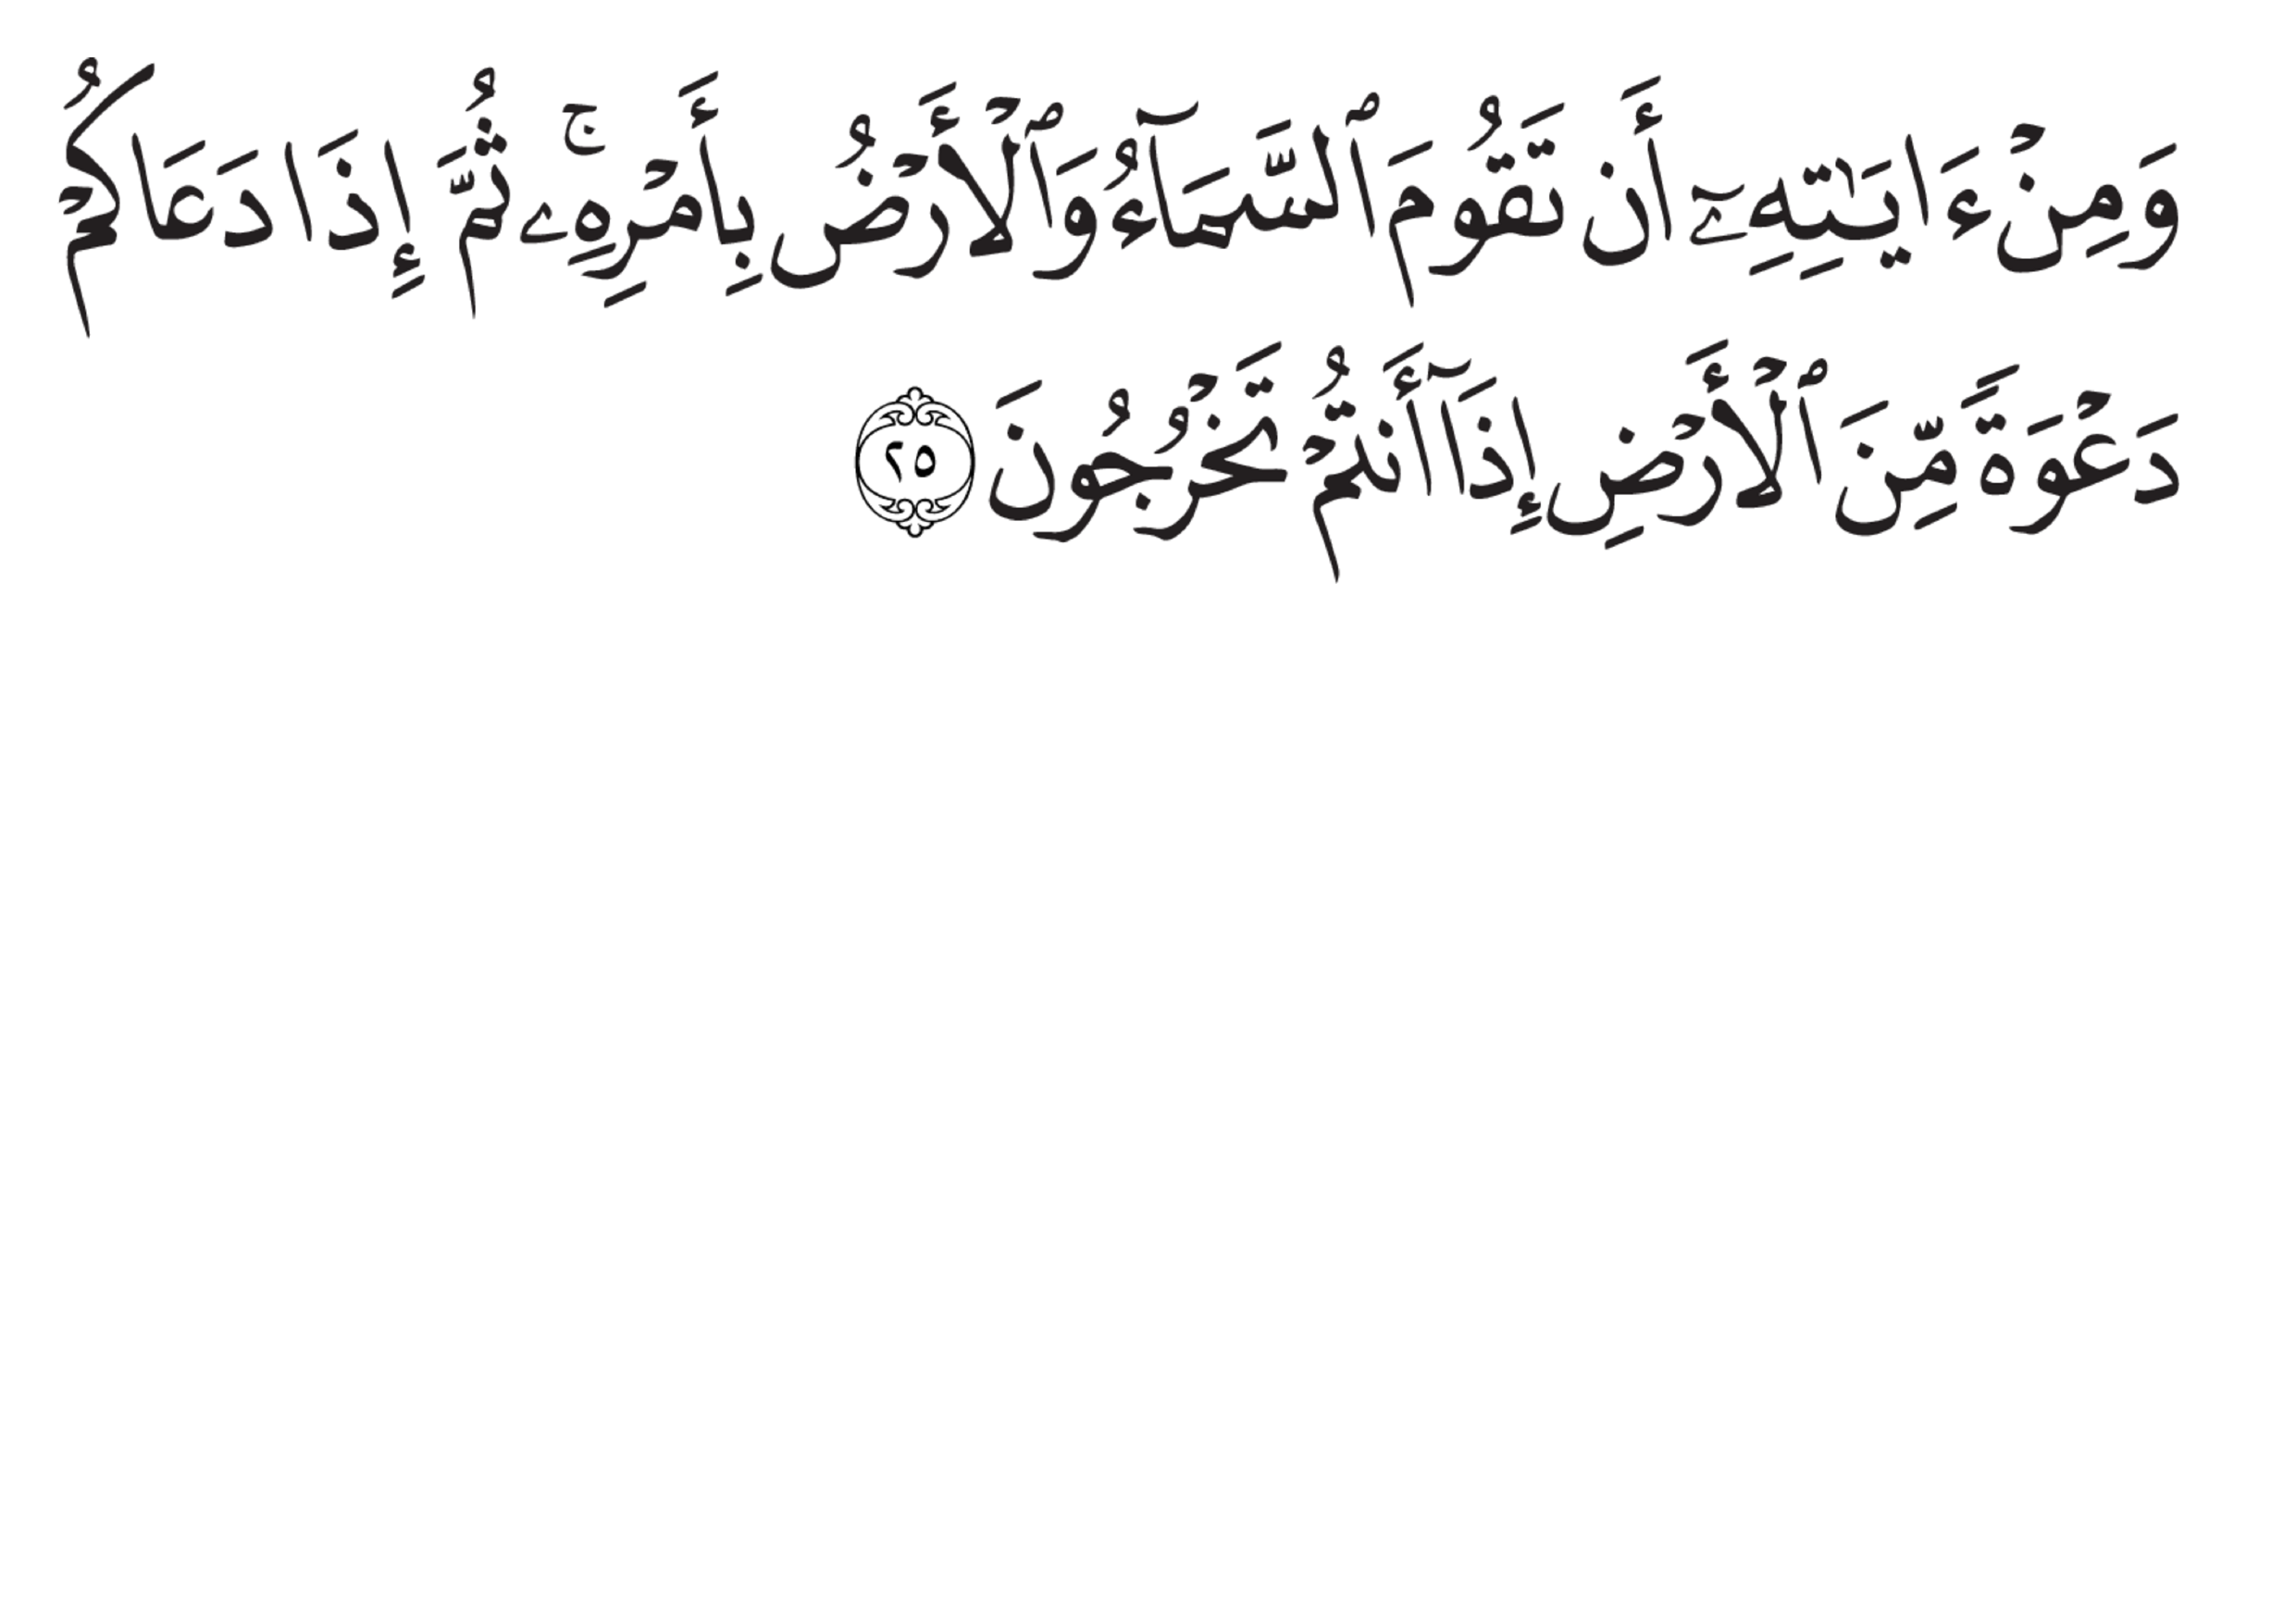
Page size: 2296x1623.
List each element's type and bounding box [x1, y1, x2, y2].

picture [57, 57, 2179, 584]
